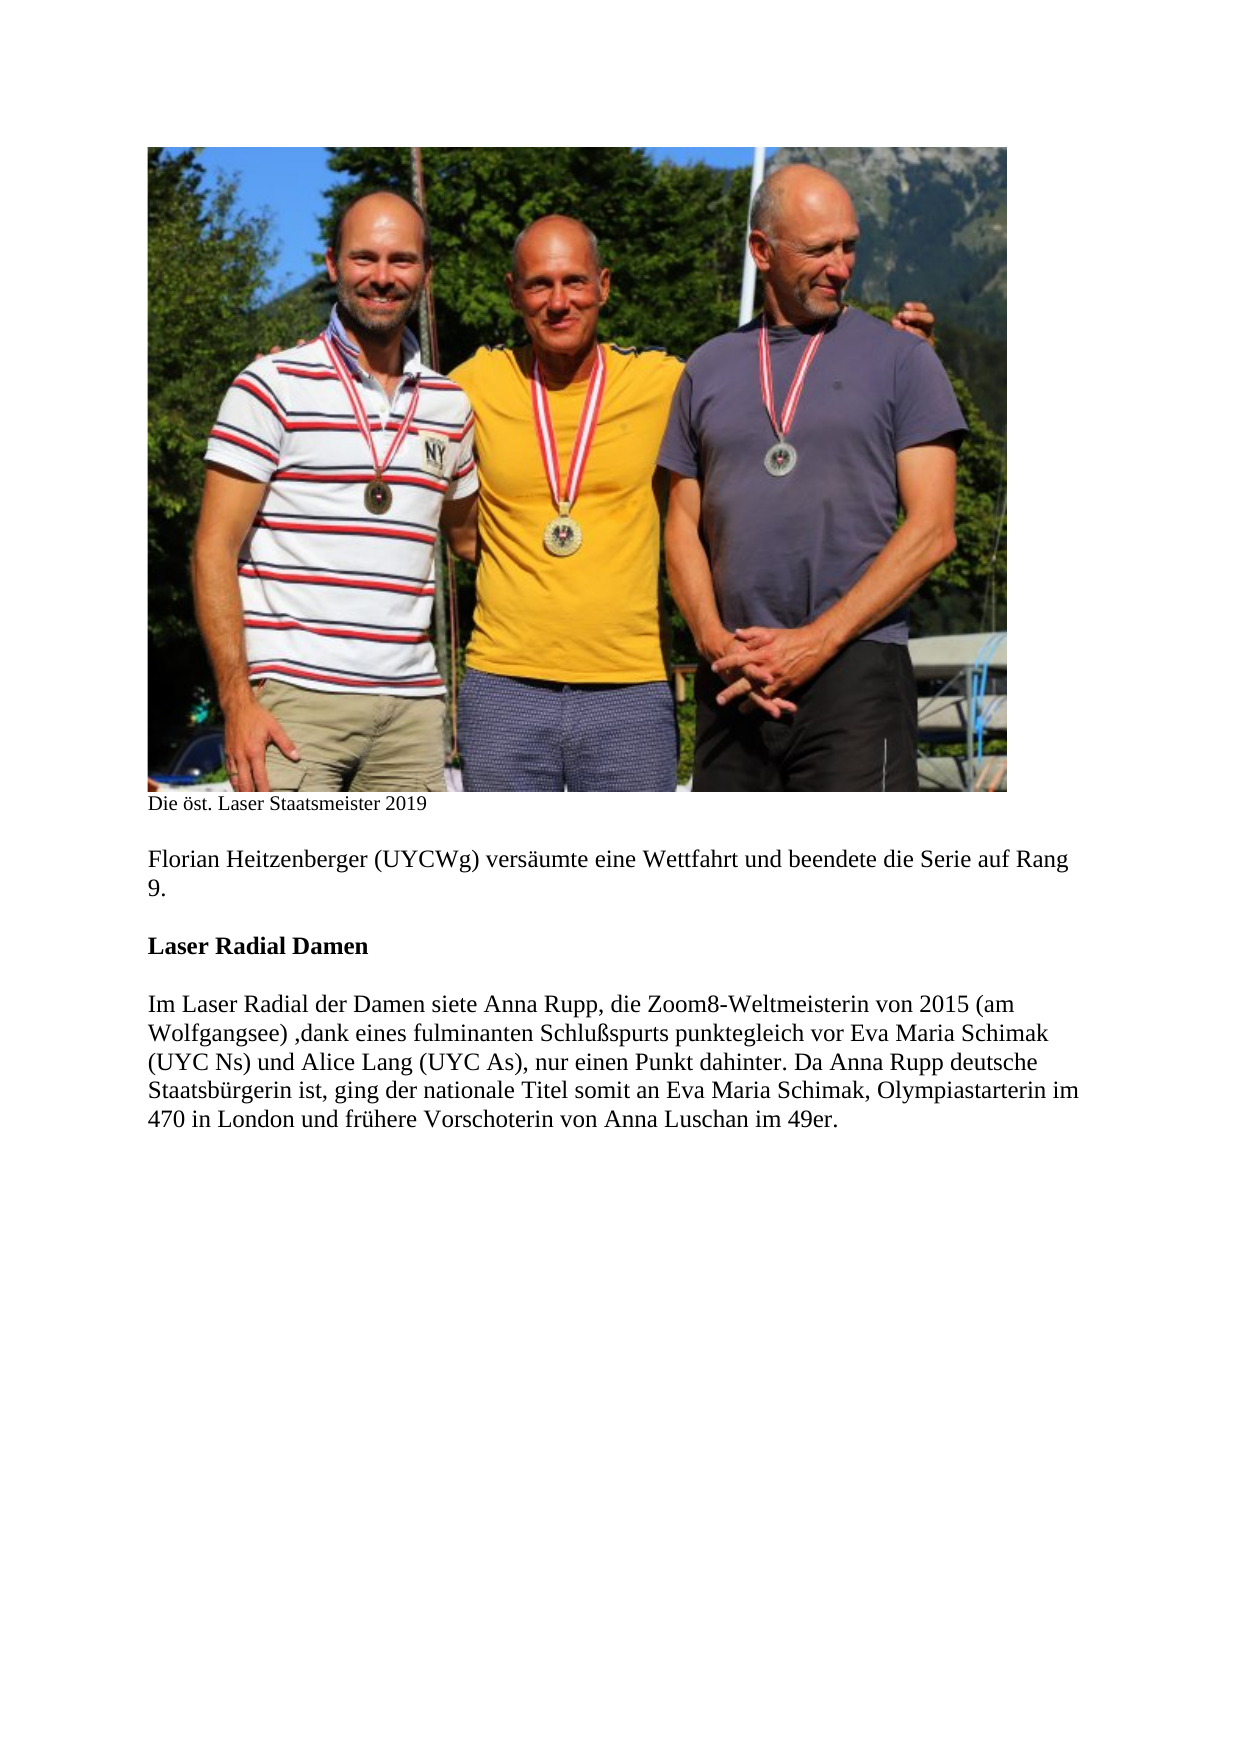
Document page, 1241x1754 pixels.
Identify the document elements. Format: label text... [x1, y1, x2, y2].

text Florian Heitzenberger (UYCWg) versäumte eine Wettfahrt und beendete die Serie auf Rang 9. [148, 844, 1093, 902]
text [148, 148, 1093, 815]
picture [147, 147, 1007, 792]
text Laser Radial Damen [148, 931, 1093, 960]
text Im Laser Radial der Damen siete Anna Rupp, die Zoom8-Weltmeisterin von 2015 (am Wolfgangsee) ,dank eines fulminanten Schlußspurts punktegleich vor Eva Maria Schimak (UYC Ns) und Alice Lang (UYC As), nur einen Punkt dahinter. Da Anna Rupp deutsche Staatsbürgerin ist, ging der nationale Titel somit an Eva Maria Schimak, Olympiastarterin im 470 in London und frühere Vorschoterin von Anna Luschan im 49er. Laser Radial Staatsmeisterin - Eva Maria Schimak (UYCNs) - Platz 2 und beste Östterreicherin (rechts im Bild) [148, 989, 1093, 1162]
